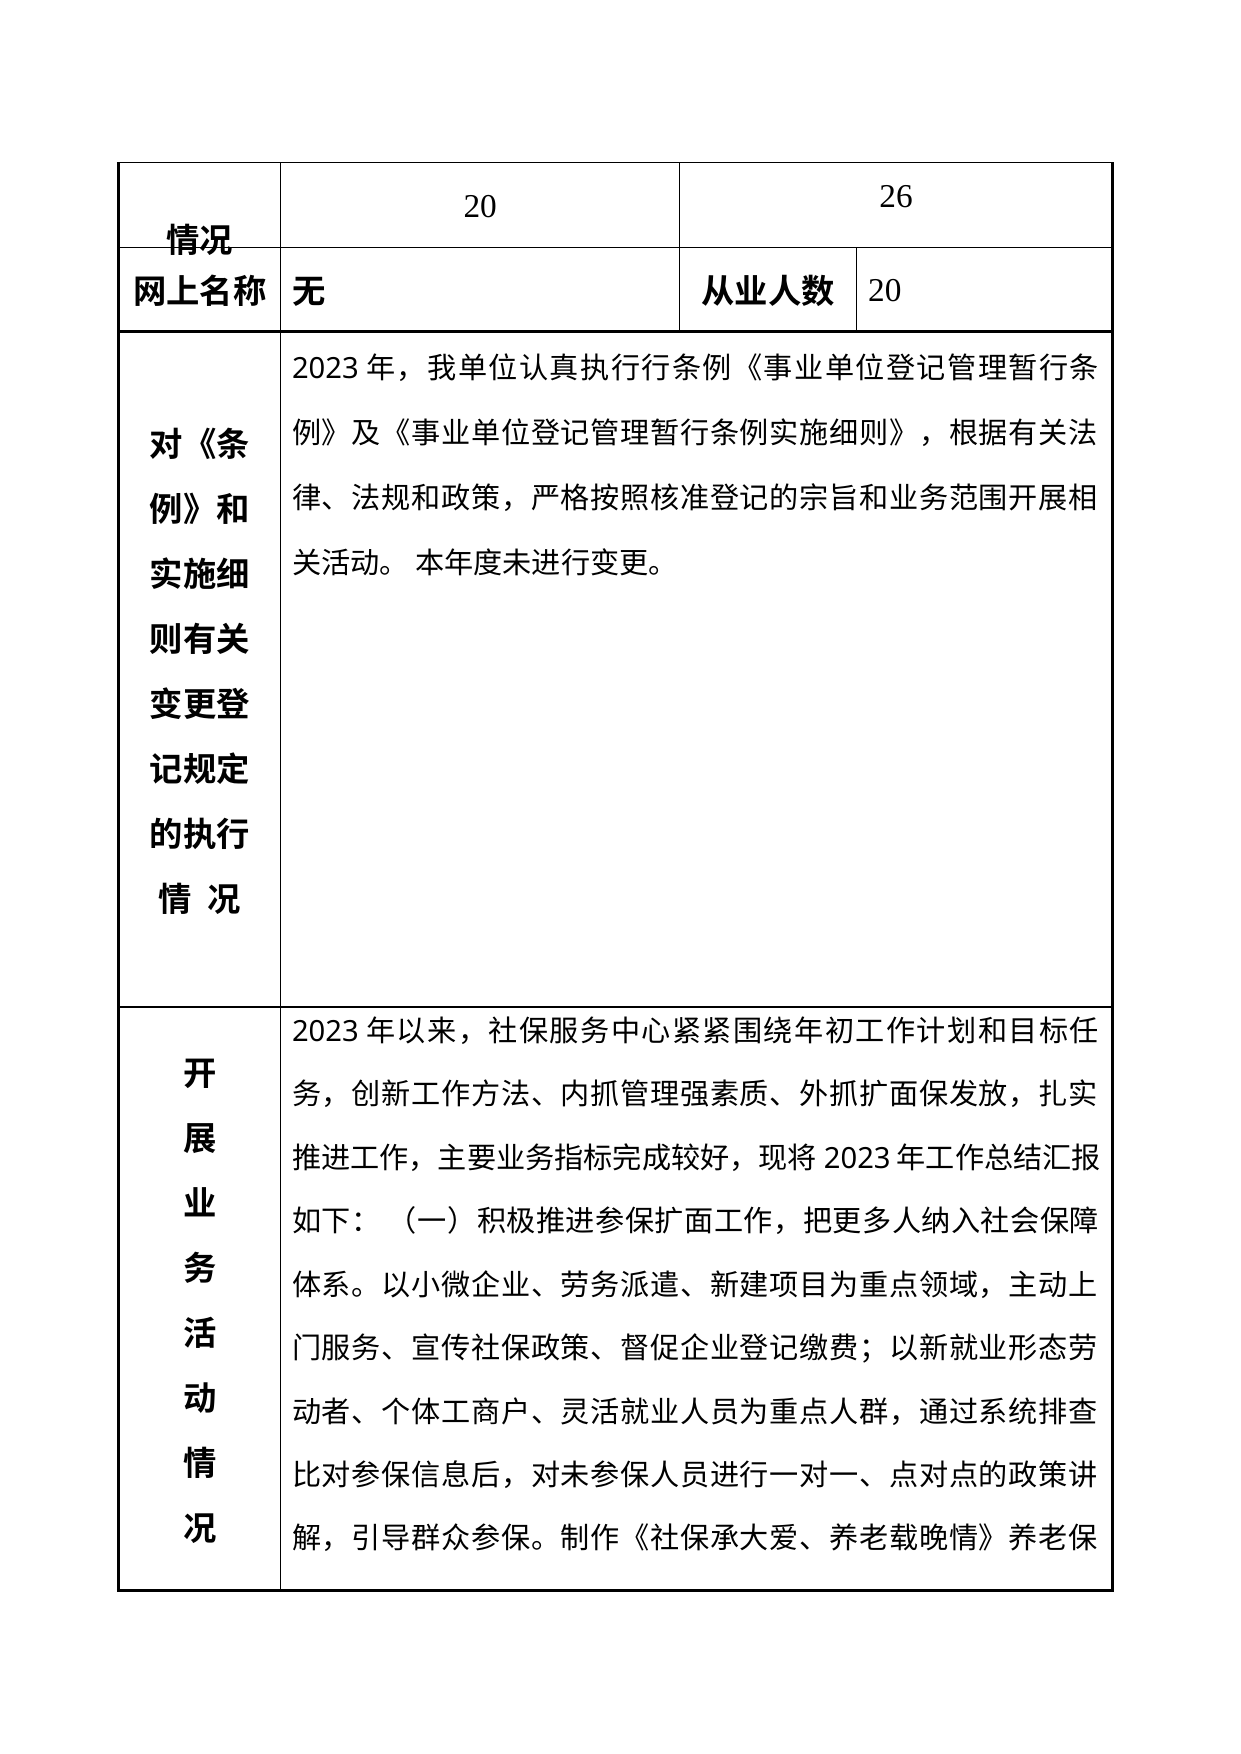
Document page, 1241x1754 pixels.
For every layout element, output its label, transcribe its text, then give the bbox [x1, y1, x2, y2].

table_cell 开 展 业 务 活 动 情 况 [120, 1008, 280, 1589]
table_cell 从业人数 [680, 248, 856, 330]
table_cell 26 [680, 163, 1111, 247]
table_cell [281, 1008, 1111, 1589]
table_cell 2023年，我单位认真执行行条例《事业单位登记管理暂行条例》及《事业单位登记管理暂行条例实施细则》，根据有关法律、法规和政策，严格按照核准登记的宗旨和业务范围开展相关活动。 本年度未进行变更。 [281, 333, 1111, 1006]
table_cell 对《条 例》和 实施细 则有关 变更登 记规定 的执行 情 况 [120, 333, 280, 1006]
table_cell 20 [281, 163, 679, 247]
table_cell 无 [281, 248, 679, 330]
table_cell 20 [857, 248, 1111, 330]
table_cell 网上名称 [120, 248, 280, 330]
